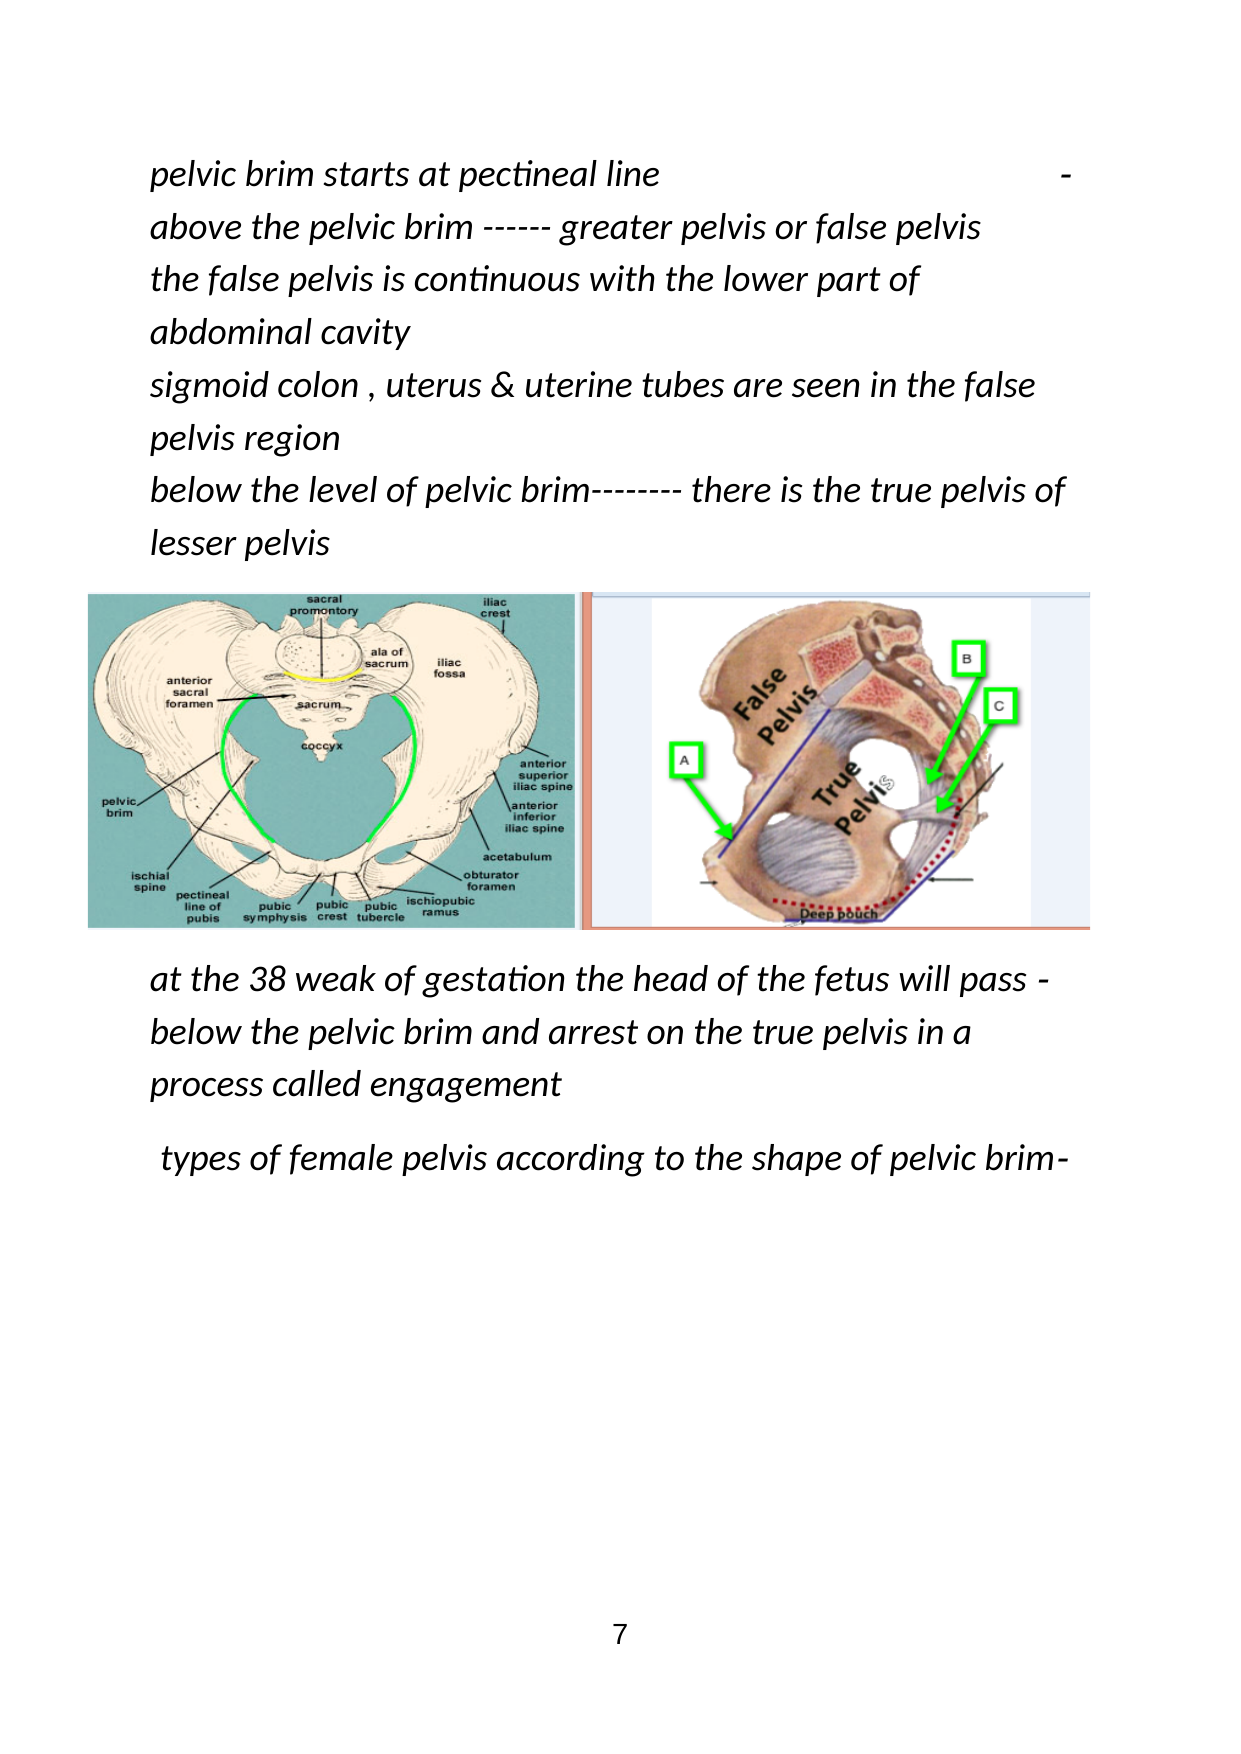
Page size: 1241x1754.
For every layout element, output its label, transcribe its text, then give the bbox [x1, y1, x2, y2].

text -types of female pelvis according to the shape of pelvic brim [150, 1134, 1090, 1180]
text -at the 38 weak of gestation the head of the fetus will pass below the pelvic brim and arrest on the true pelvis in a process called engagement [150, 955, 1090, 1106]
text -pelvic brim starts at pectineal line above the pelvic brim ------ greater pelvis or false pelvis the false pelvis is continuous with the lower part of abdominal cavity sigmoid colon , uterus & uterine tubes are seen in the false pelvis region below the level of pelvic brim-------- there is the true pelvis of lesser pelvis [150, 150, 1090, 565]
picture [87, 592, 1091, 930]
